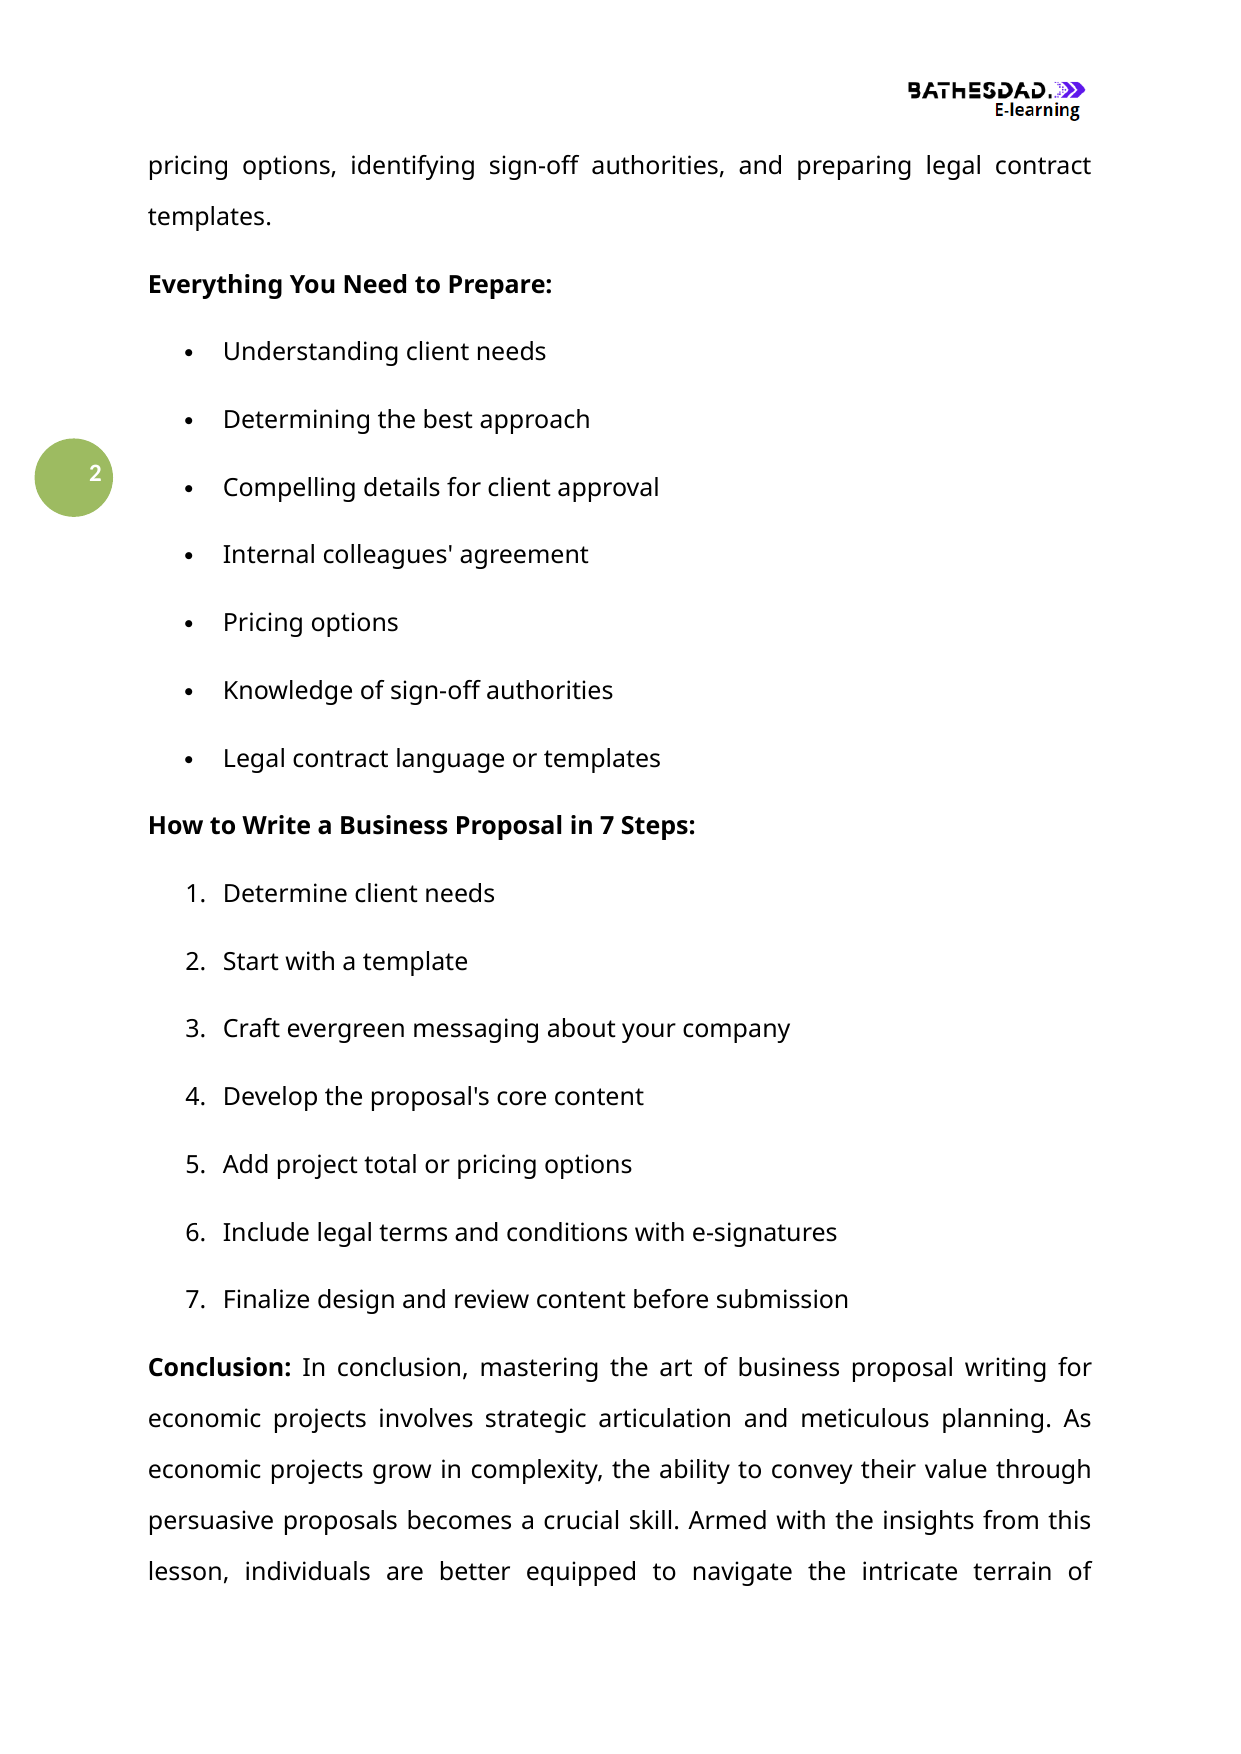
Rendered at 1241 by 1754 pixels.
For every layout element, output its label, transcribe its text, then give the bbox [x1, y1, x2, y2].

list Knowledge of sign-off authorities [185, 673, 1093, 707]
list Develop the proposal's core content [185, 1079, 1093, 1113]
text Everything You Need to Prepare: [148, 266, 1093, 300]
list Legal contract language or templates [185, 740, 1093, 774]
list Determining the best approach [185, 402, 1093, 436]
text How to Write a Business Proposal in 7 Steps: [148, 808, 1093, 842]
picture [895, 73, 1093, 122]
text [148, 148, 1093, 233]
list Compelling details for client approval [185, 469, 1093, 503]
list Start with a template [185, 943, 1093, 977]
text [148, 1350, 1093, 1588]
list Finalize design and review content before submission [185, 1282, 1093, 1316]
list Add project total or pricing options [185, 1147, 1093, 1181]
list Include legal terms and conditions with e-signatures [185, 1214, 1093, 1248]
list Internal colleagues' agreement [185, 537, 1093, 571]
list Pricing options [185, 605, 1093, 639]
list Craft evergreen messaging about your company [185, 1011, 1093, 1045]
list Determine client needs [185, 876, 1093, 910]
list Understanding client needs [185, 334, 1093, 368]
